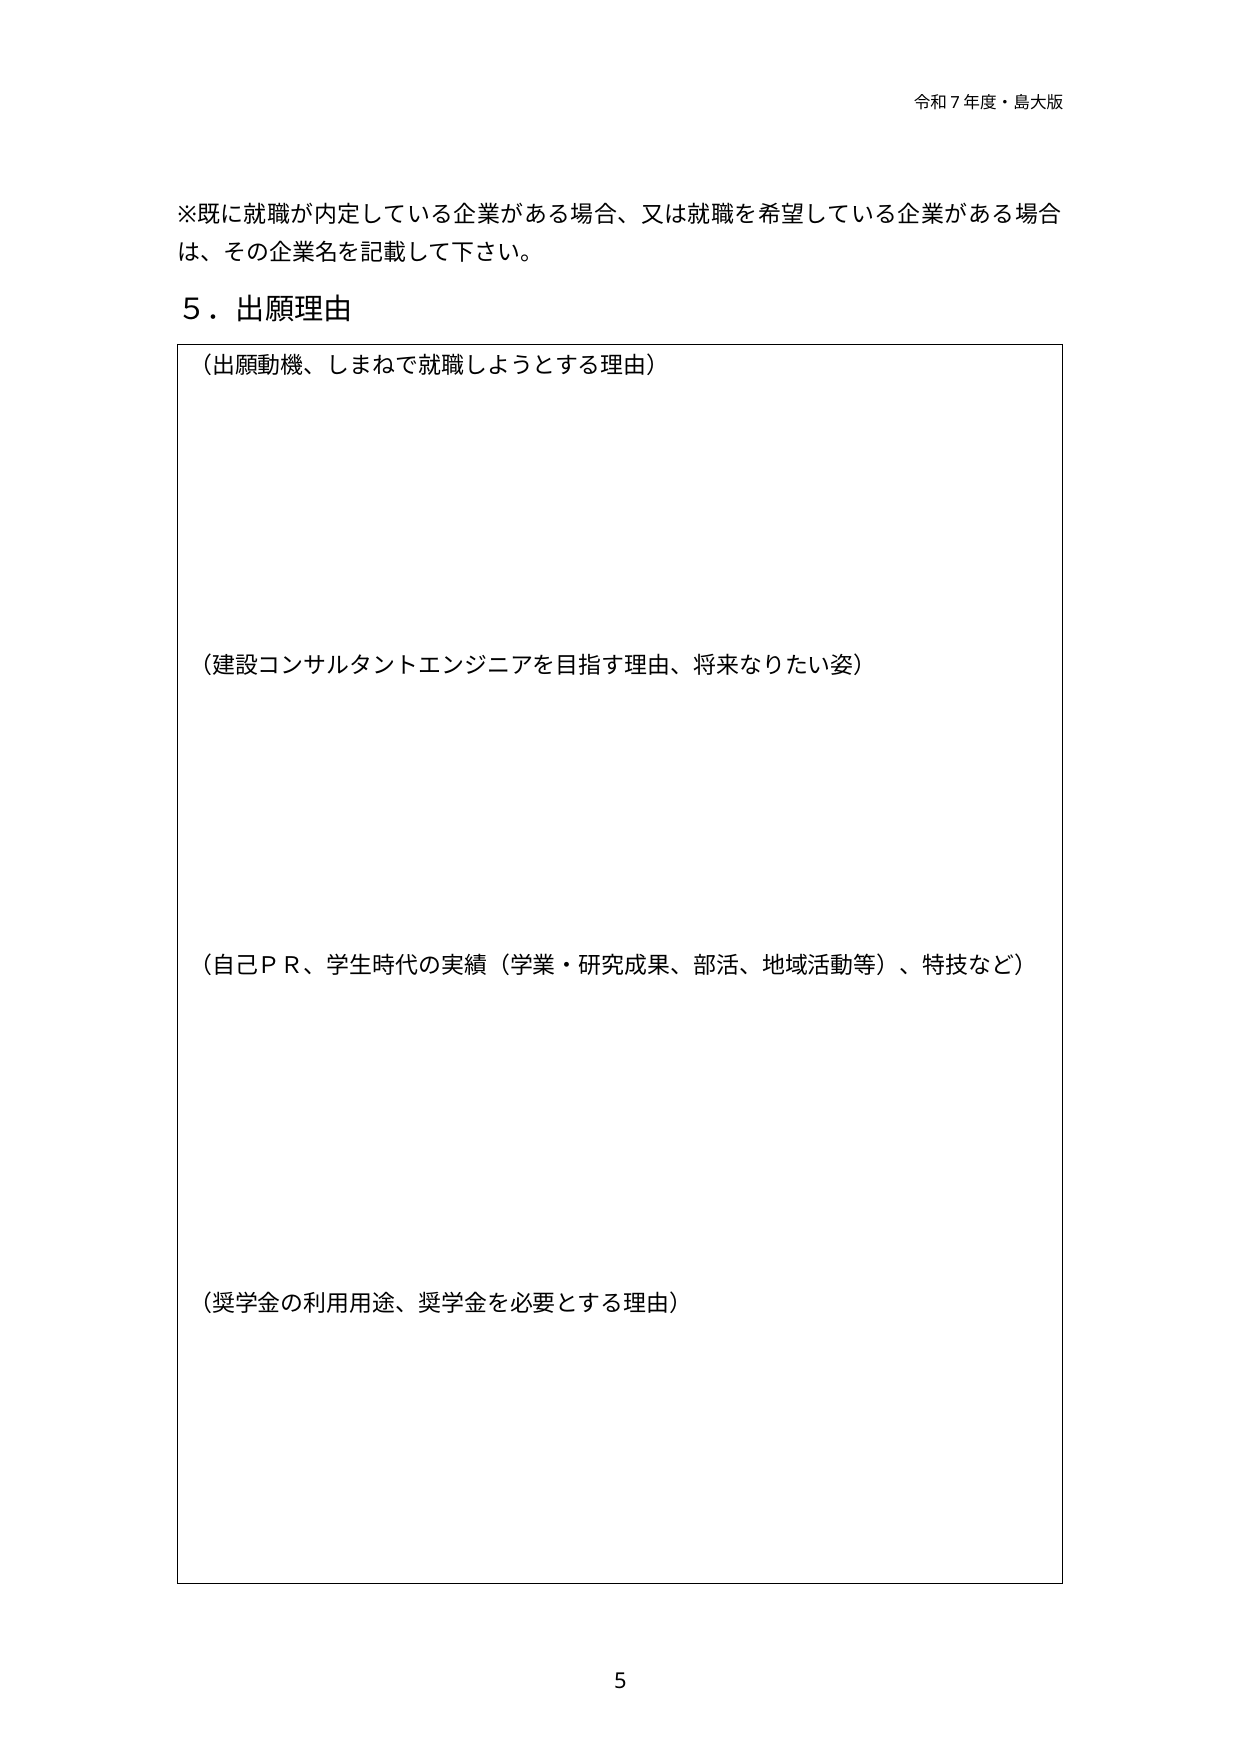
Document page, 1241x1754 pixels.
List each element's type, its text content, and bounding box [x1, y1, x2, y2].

text ５．出願理由 [177, 269, 1063, 344]
text ※既に就職が内定している企業がある場合、又は就職を希望している企業がある場合は、その企業名を記載して下さい。 [177, 194, 1063, 269]
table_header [178, 345, 1062, 1582]
